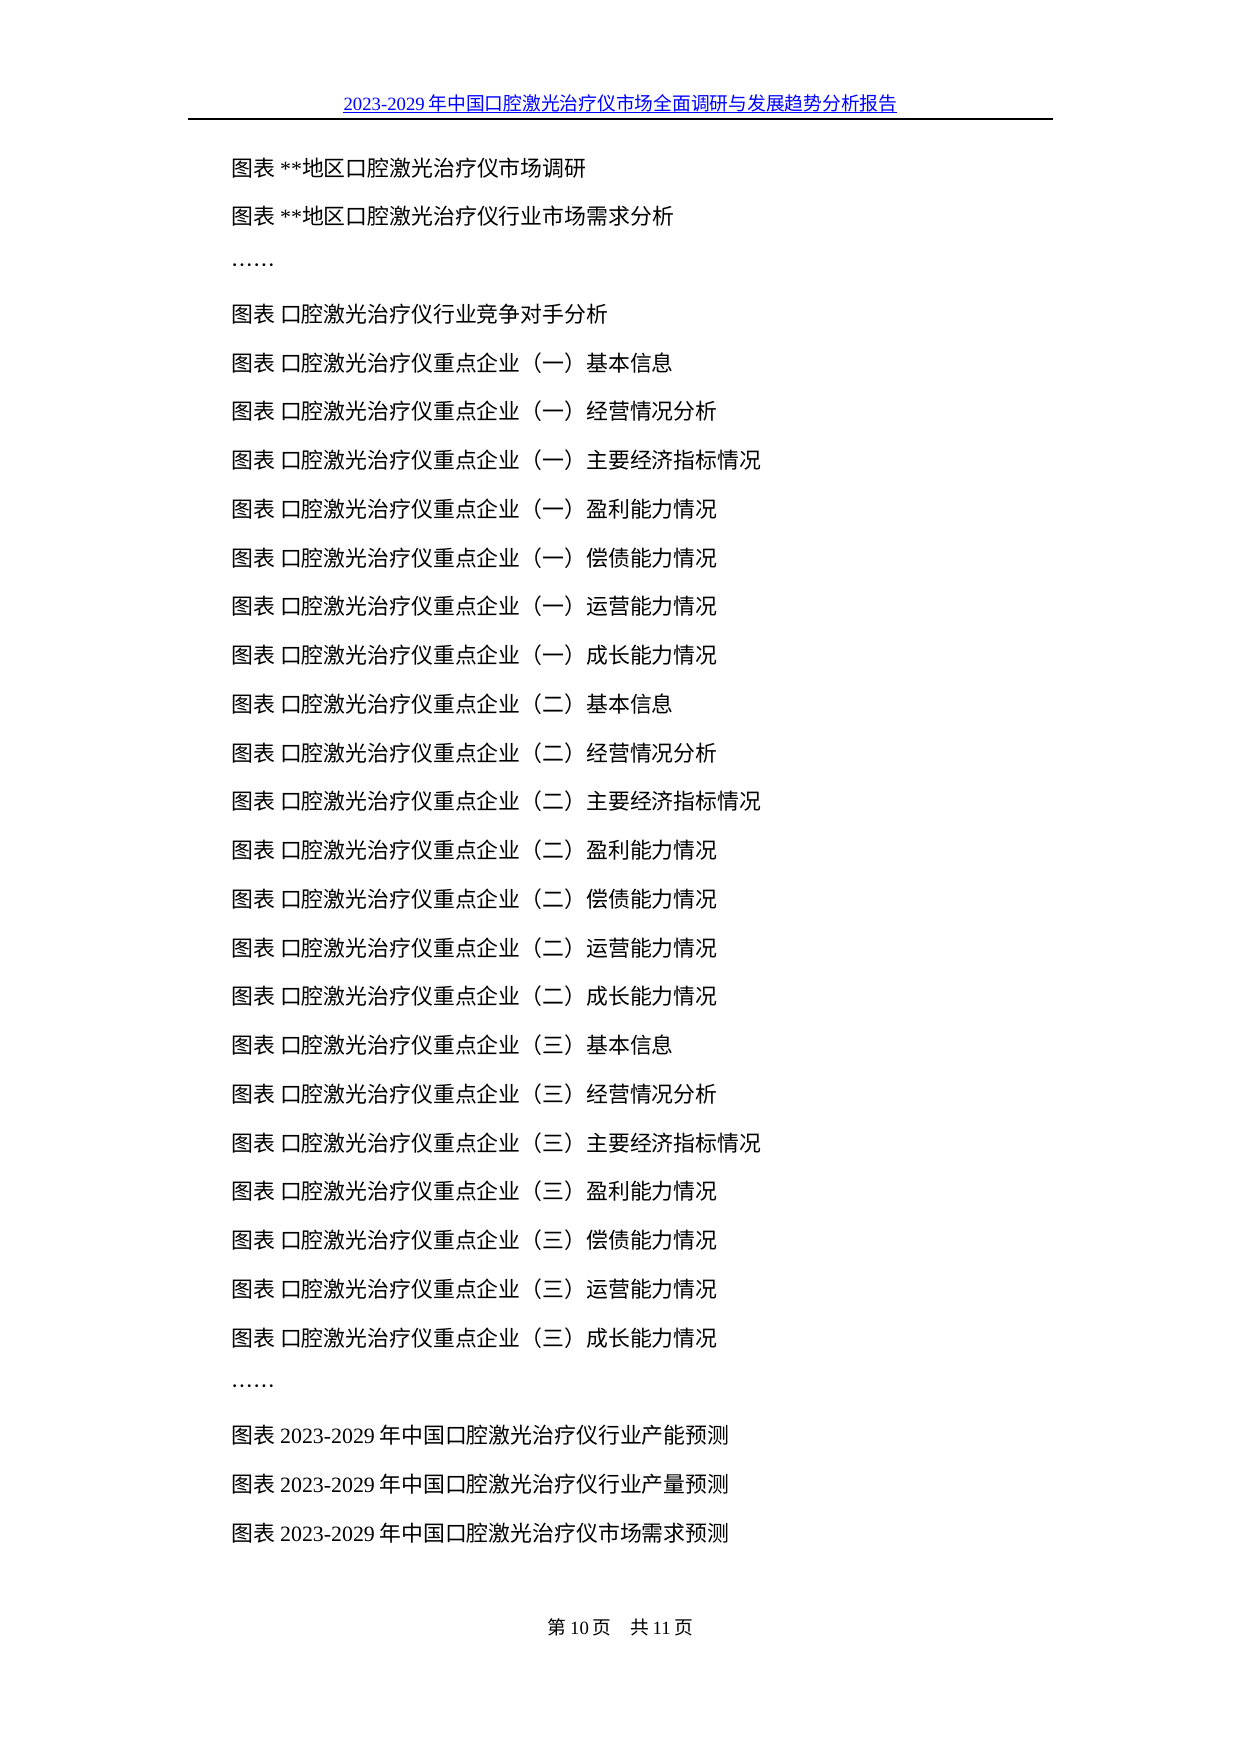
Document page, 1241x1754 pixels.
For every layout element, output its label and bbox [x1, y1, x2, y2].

text [187, 150, 1053, 1548]
